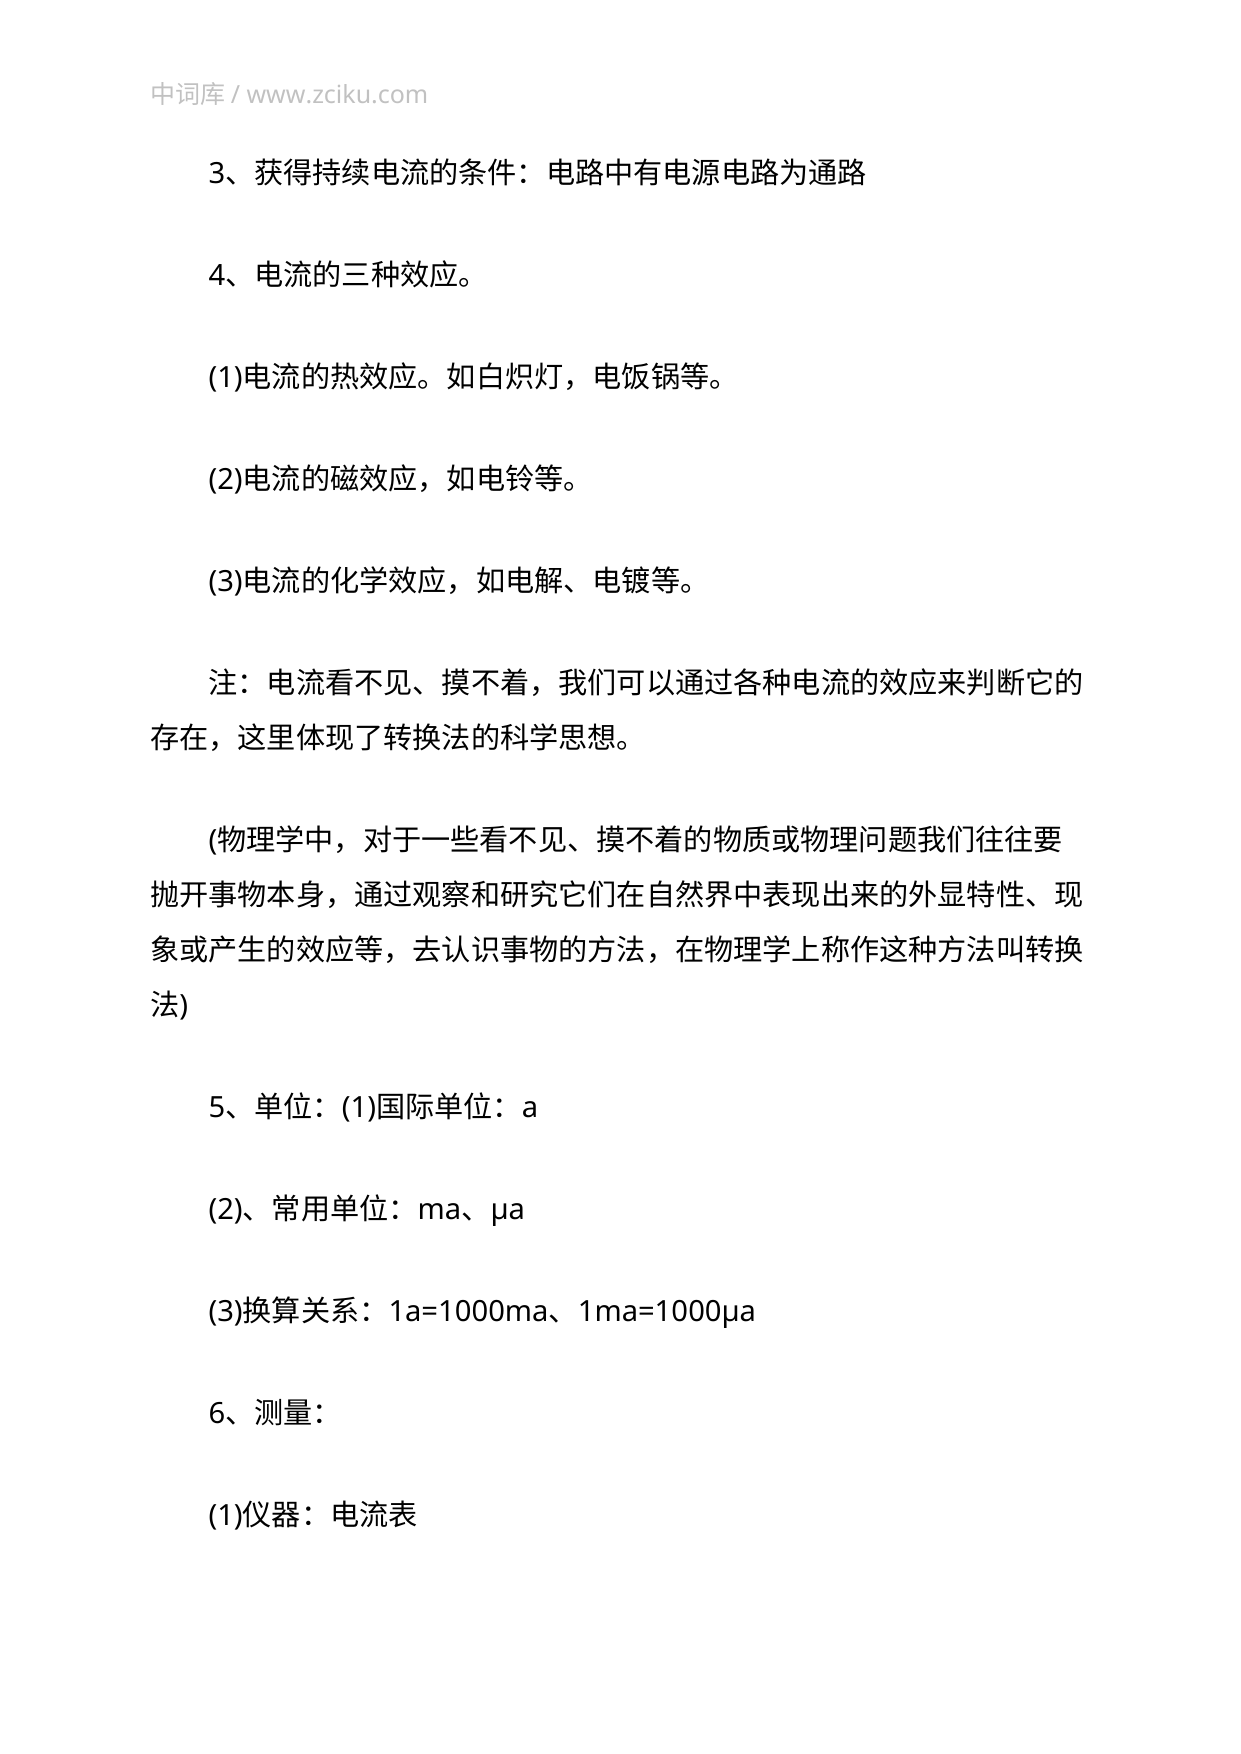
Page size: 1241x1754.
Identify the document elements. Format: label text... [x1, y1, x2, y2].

text 注：电流看不见、摸不着，我们可以通过各种电流的效应来判断它的存在，这里体现了转换法的科学思想。 [150, 660, 1090, 757]
text (2)电流的磁效应，如电铃等。 [150, 456, 1090, 498]
text (2)、常用单位：ma、μa [150, 1185, 1090, 1228]
text (1)仪器：电流表 [150, 1491, 1090, 1534]
text (1)电流的热效应。如白炽灯，电饭锅等。 [150, 354, 1090, 396]
text (3)电流的化学效应，如电解、电镀等。 [150, 558, 1090, 600]
text 3、获得持续电流的条件：电路中有电源电路为通路 [150, 150, 1090, 192]
text 5、单位：(1)国际单位：a [150, 1083, 1090, 1126]
text 6、测量： [150, 1389, 1090, 1432]
text (物理学中，对于一些看不见、摸不着的物质或物理问题我们往往要抛开事物本身，通过观察和研究它们在自然界中表现出来的外显特性、现象或产生的效应等，去认识事物的方法，在物理学上称作这种方法叫转换法) [150, 817, 1090, 1024]
text (3)换算关系：1a=1000ma、1ma=1000μa [150, 1287, 1090, 1330]
text 4、电流的三种效应。 [150, 252, 1090, 294]
